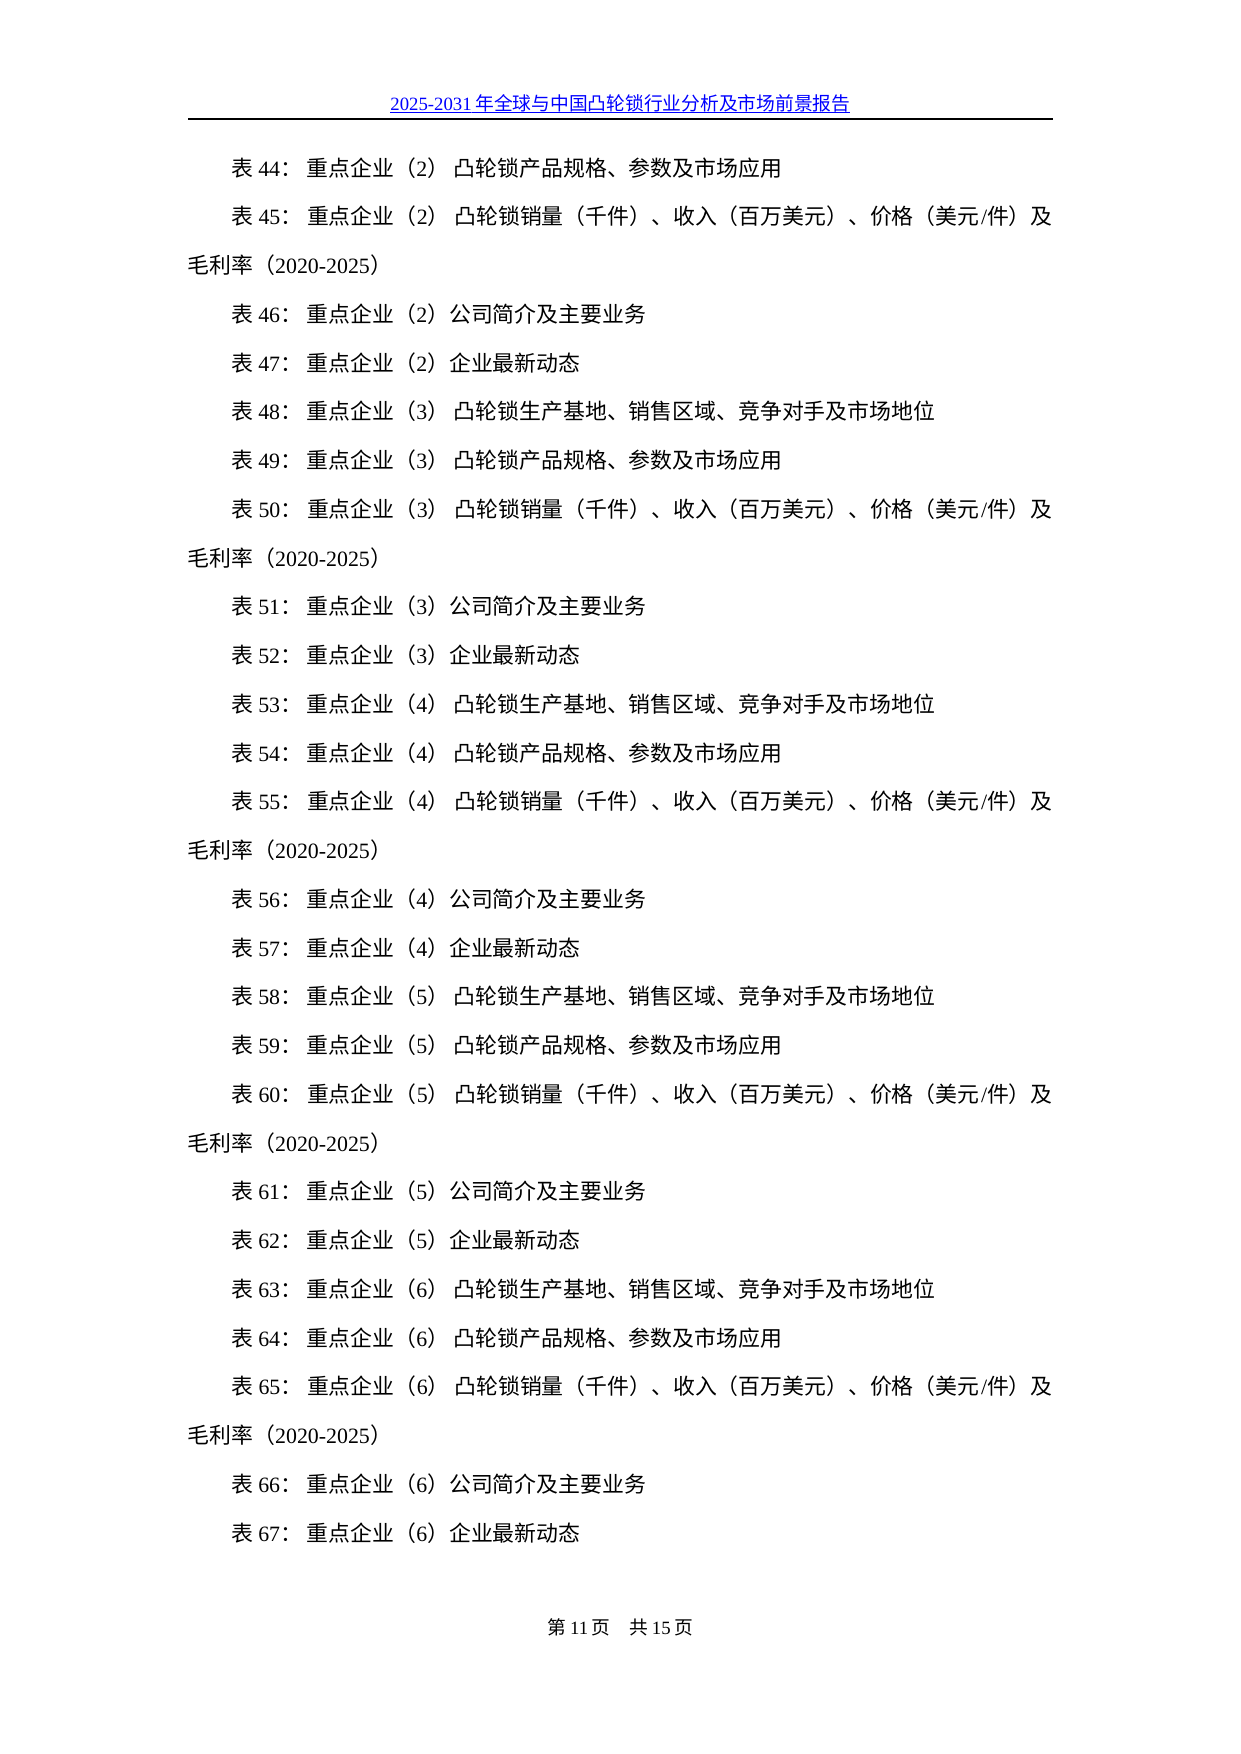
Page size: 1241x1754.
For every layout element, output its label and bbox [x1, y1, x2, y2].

text [187, 150, 1053, 1548]
